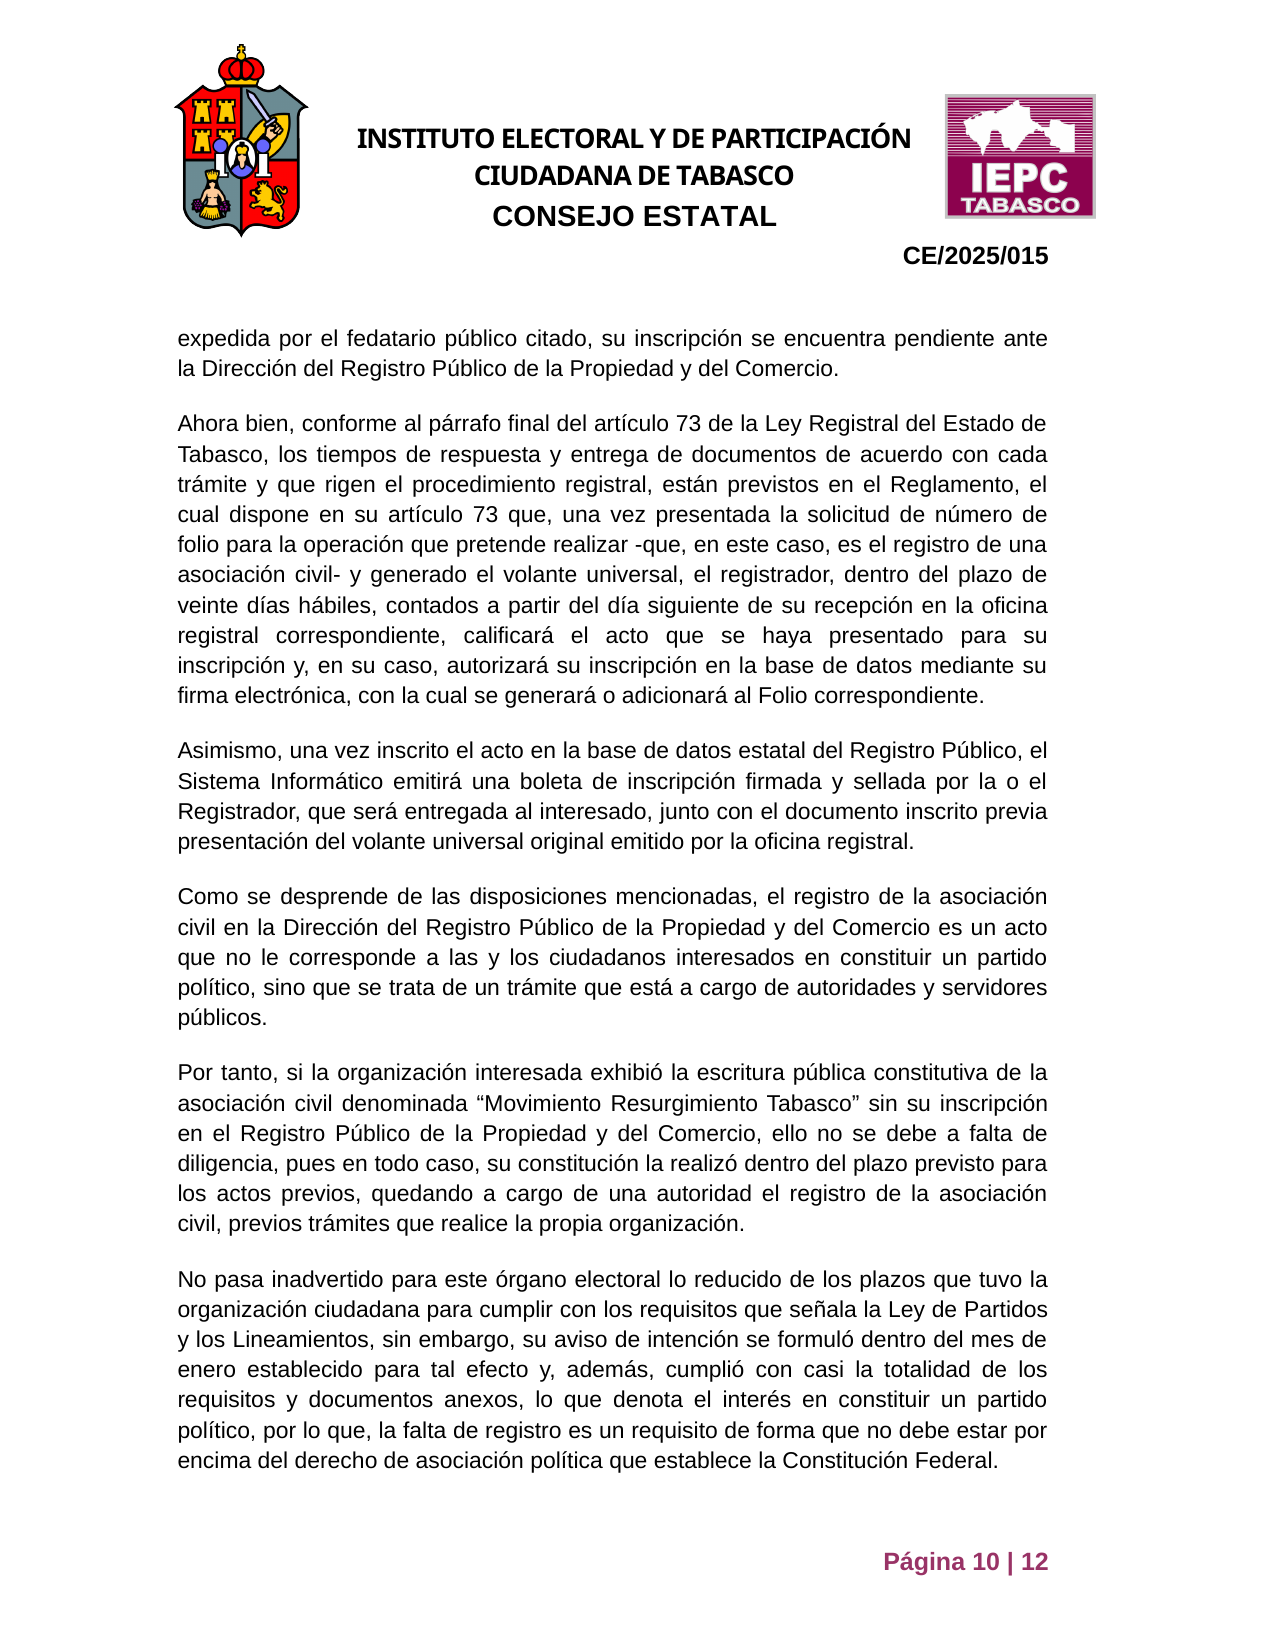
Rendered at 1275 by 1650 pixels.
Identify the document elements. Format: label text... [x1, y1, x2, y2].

text Por tanto, si la organización interesada exhibió la escritura pública constitutiva de la asociación civil denominada “Movimiento Resurgimiento Tabasco” sin su inscripción en el Registro Público de la Propiedad y del Comercio, ello no se debe a falta de diligencia, pues en todo caso, su constitución la realizó dentro del plazo previsto para los actos previos, quedando a cargo de una autoridad el registro de la asociación civil, previos trámites que realice la propia organización. [177, 1059, 1048, 1237]
text Ahora bien, conforme al párrafo final del artículo 73 de la Ley Registral del Estado de Tabasco, los tiempos de respuesta y entrega de documentos de acuerdo con cada trámite y que rigen el procedimiento registral, están previstos en el Reglamento, el cual dispone en su artículo 73 que, una vez presentada la solicitud de número de folio para la operación que pretende realizar -que, en este caso, es el registro de una asociación civil- y generado el volante universal, el registrador, dentro del plazo de veinte días hábiles, contados a partir del día siguiente de su recepción en la oficina registral correspondiente, calificará el acto que se haya presentado para su inscripción y, en su caso, autorizará su inscripción en la base de datos mediante su firma electrónica, con la cual se generará o adicionará al Folio correspondiente. [177, 410, 1048, 708]
text Como se desprende de las disposiciones mencionadas, el registro de la asociación civil en la Dirección del Registro Público de la Propiedad y del Comercio es un acto que no le corresponde a las y los ciudadanos interesados en constituir un partido político, sino que se trata de un trámite que está a cargo de autoridades y servidores públicos. [177, 883, 1048, 1030]
picture [944, 94, 1096, 219]
picture [158, 44, 325, 241]
text No pasa inadvertido para este órgano electoral lo reducido de los plazos que tuvo la organización ciudadana para cumplir con los requisitos que señala la Ley de Partidos y los Lineamientos, sin embargo, su aviso de intención se formuló dentro del mes de enero establecido para tal efecto y, además, cumplió con casi la totalidad de los requisitos y documentos anexos, lo que denota el interés en constituir un partido político, por lo que, la falta de registro es un requisito de forma que no debe estar por encima del derecho de asociación política que establece la Constitución Federal. [177, 1266, 1048, 1473]
text Asimismo, una vez inscrito el acto en la base de datos estatal del Registro Público, el Sistema Informático emitirá una boleta de inscripción firmada y sellada por la o el Registrador, que será entregada al interesado, junto con el documento inscrito previa presentación del volante universal original emitido por la oficina registral. [177, 737, 1048, 854]
